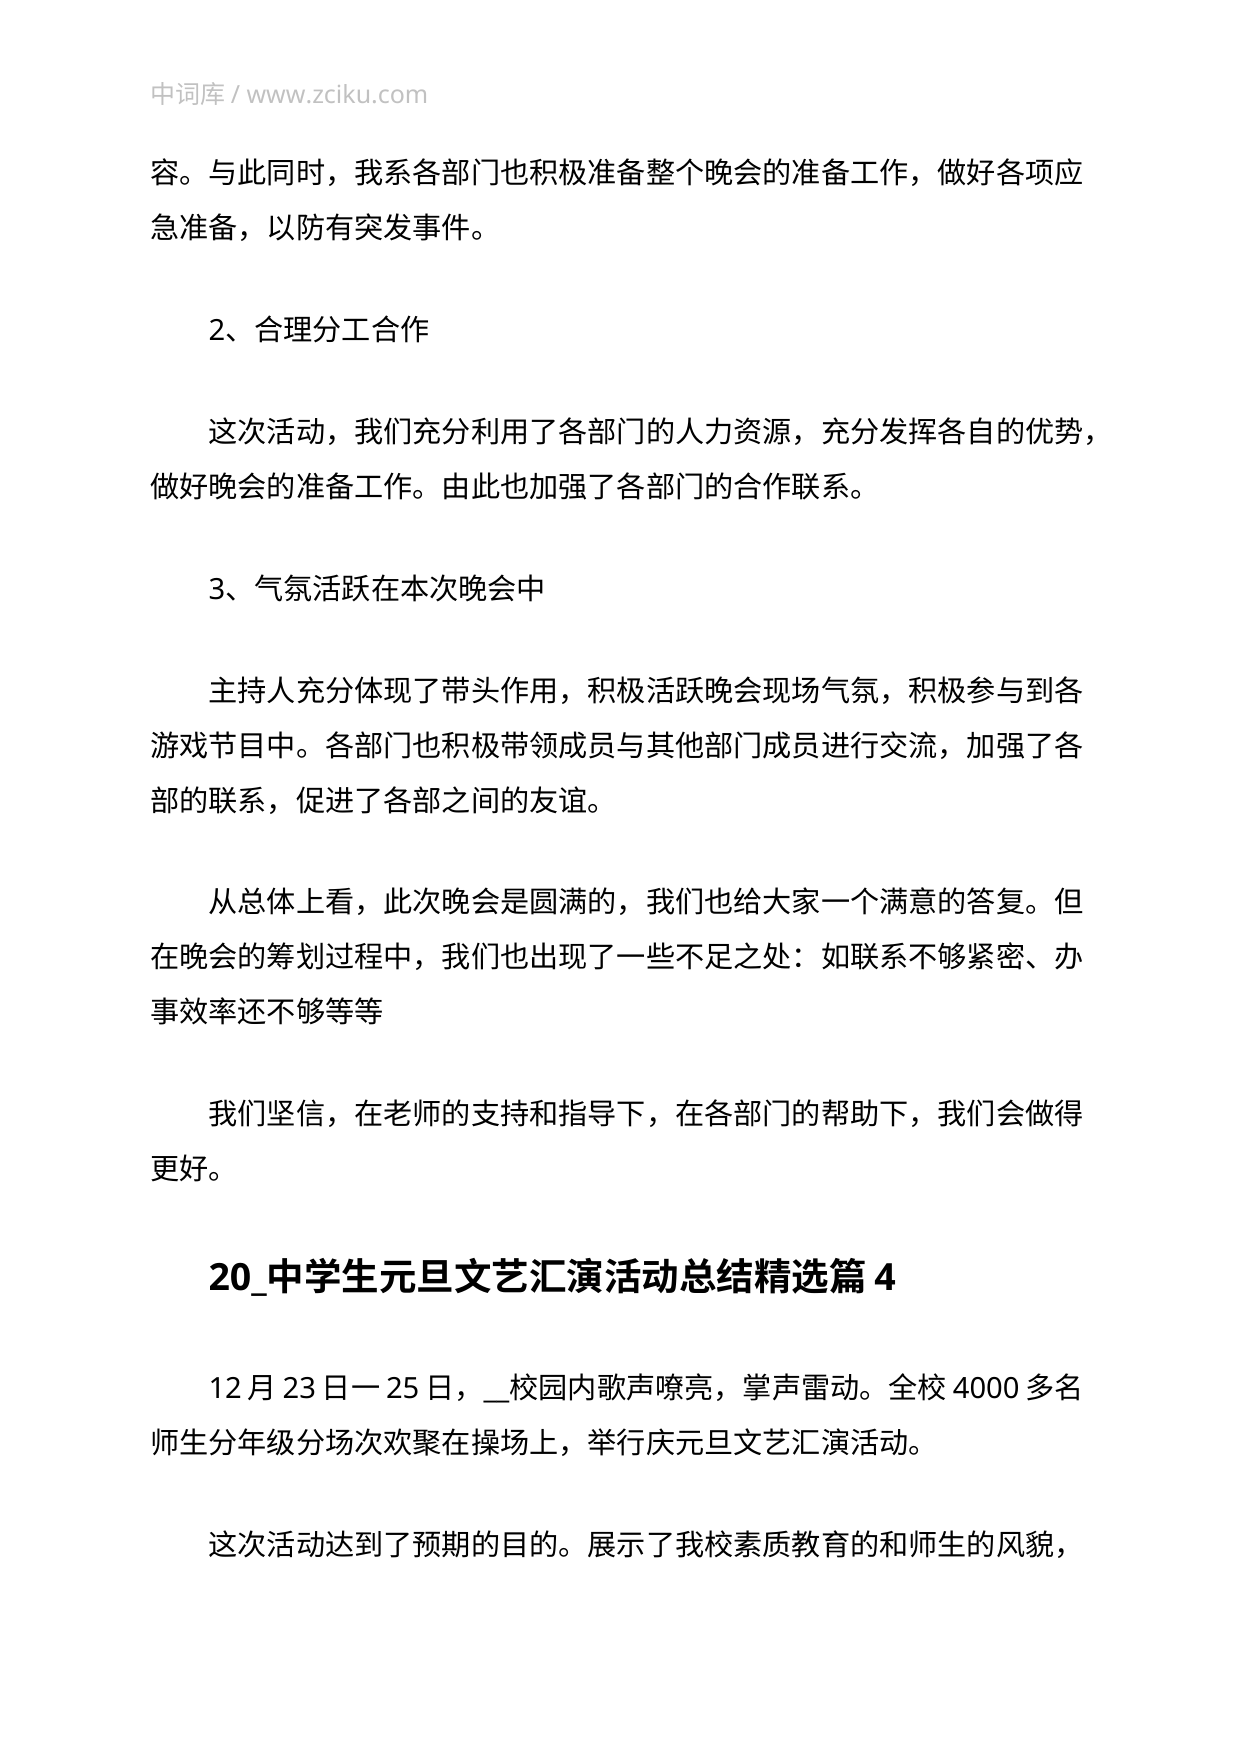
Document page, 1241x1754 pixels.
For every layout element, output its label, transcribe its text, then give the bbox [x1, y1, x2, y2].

text 这次活动，我们充分利用了各部门的人力资源，充分发挥各自的优势，做好晚会的准备工作。由此也加强了各部门的合作联系。 [150, 409, 1090, 506]
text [150, 150, 1090, 247]
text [150, 1521, 1090, 1564]
text 20_中学生元旦文艺汇演活动总结精选篇4 [150, 1247, 1090, 1302]
text 3、气氛活跃在本次晚会中 [150, 565, 1090, 608]
text 我们坚信，在老师的支持和指导下，在各部门的帮助下，我们会做得更好。 [150, 1090, 1090, 1188]
text 2、合理分工合作 [150, 307, 1090, 349]
text 主持人充分体现了带头作用，积极活跃晚会现场气氛，积极参与到各游戏节目中。各部门也积极带领成员与其他部门成员进行交流，加强了各部的联系，促进了各部之间的友谊。 [150, 667, 1090, 819]
text 12月23日一25日，__校园内歌声嘹亮，掌声雷动。全校4000多名师生分年级分场次欢聚在操场上，举行庆元旦文艺汇演活动。 [150, 1365, 1090, 1462]
text 从总体上看，此次晚会是圆满的，我们也给大家一个满意的答复。但在晚会的筹划过程中，我们也出现了一些不足之处：如联系不够紧密、办事效率还不够等等 [150, 879, 1090, 1031]
